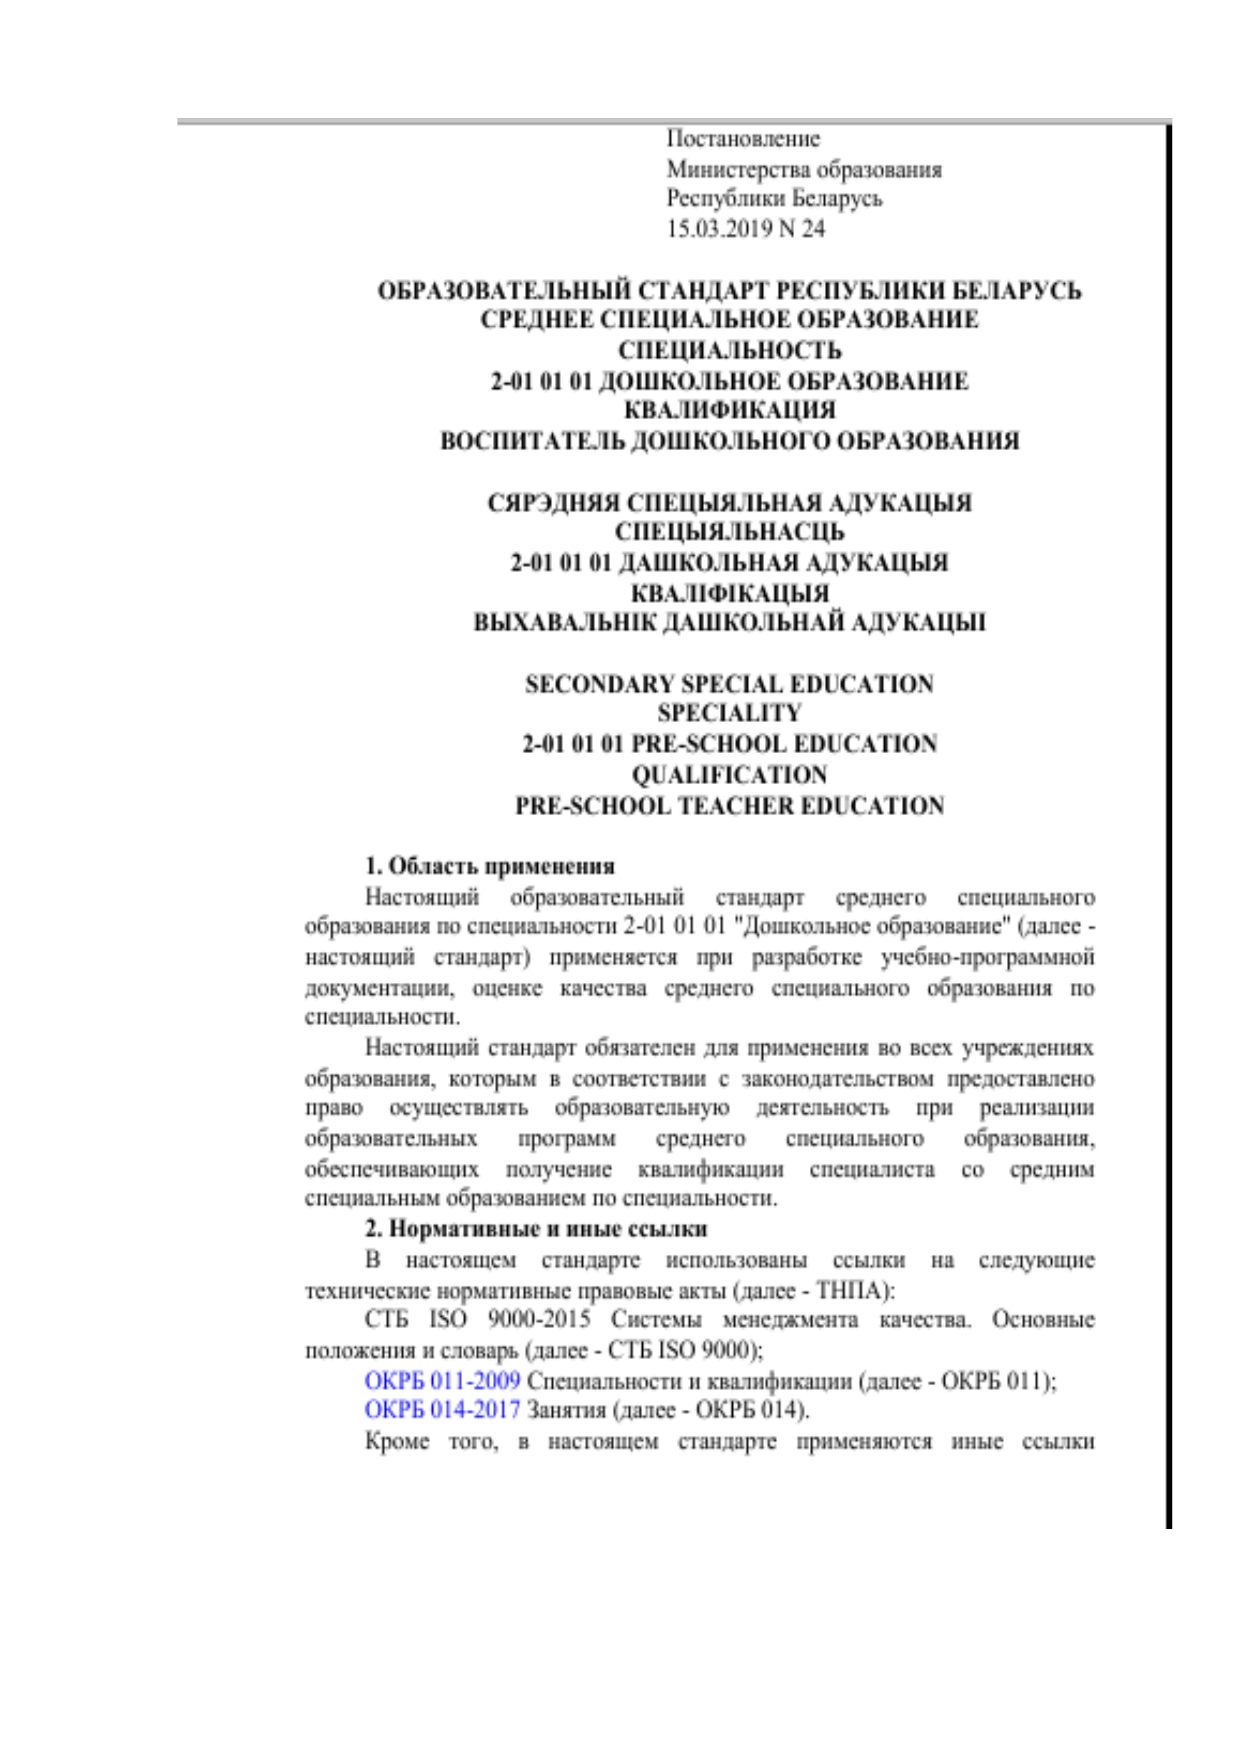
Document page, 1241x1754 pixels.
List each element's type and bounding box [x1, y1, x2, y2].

picture [177, 118, 1173, 1529]
